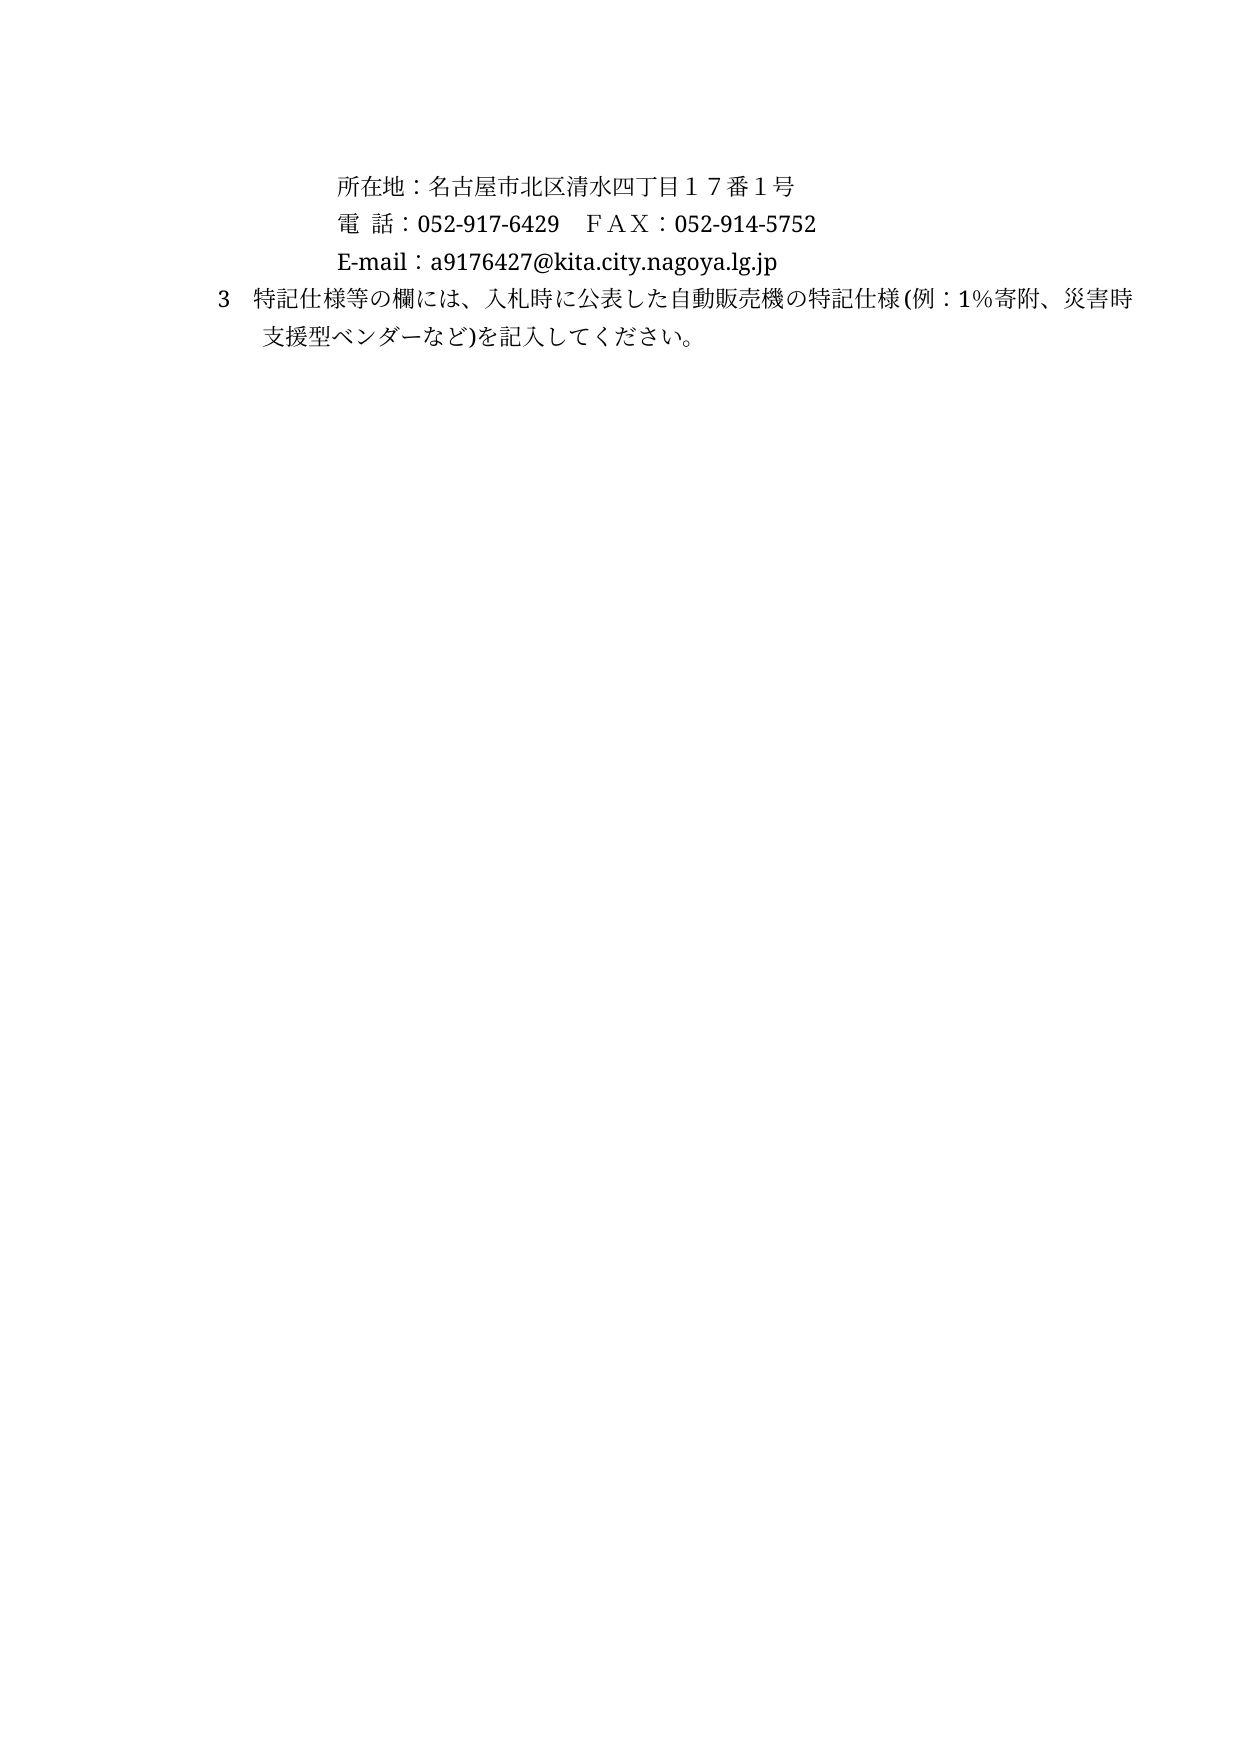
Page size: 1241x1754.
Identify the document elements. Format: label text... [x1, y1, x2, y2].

text 所在地：名古屋市北区清水四丁目１７番１号 [148, 166, 1134, 204]
text 電 話：052-917-6429 ＦＡＸ：052-914-5752 [148, 204, 1134, 241]
text 3 特記仕様等の欄には、入札時に公表した自動販売機の特記仕様(例：1％寄附、災害時支援型ベンダーなど)を記入してください。 [148, 279, 1134, 354]
text E-mail：a9176427@kita.city.nagoya.lg.jp [148, 241, 1134, 279]
